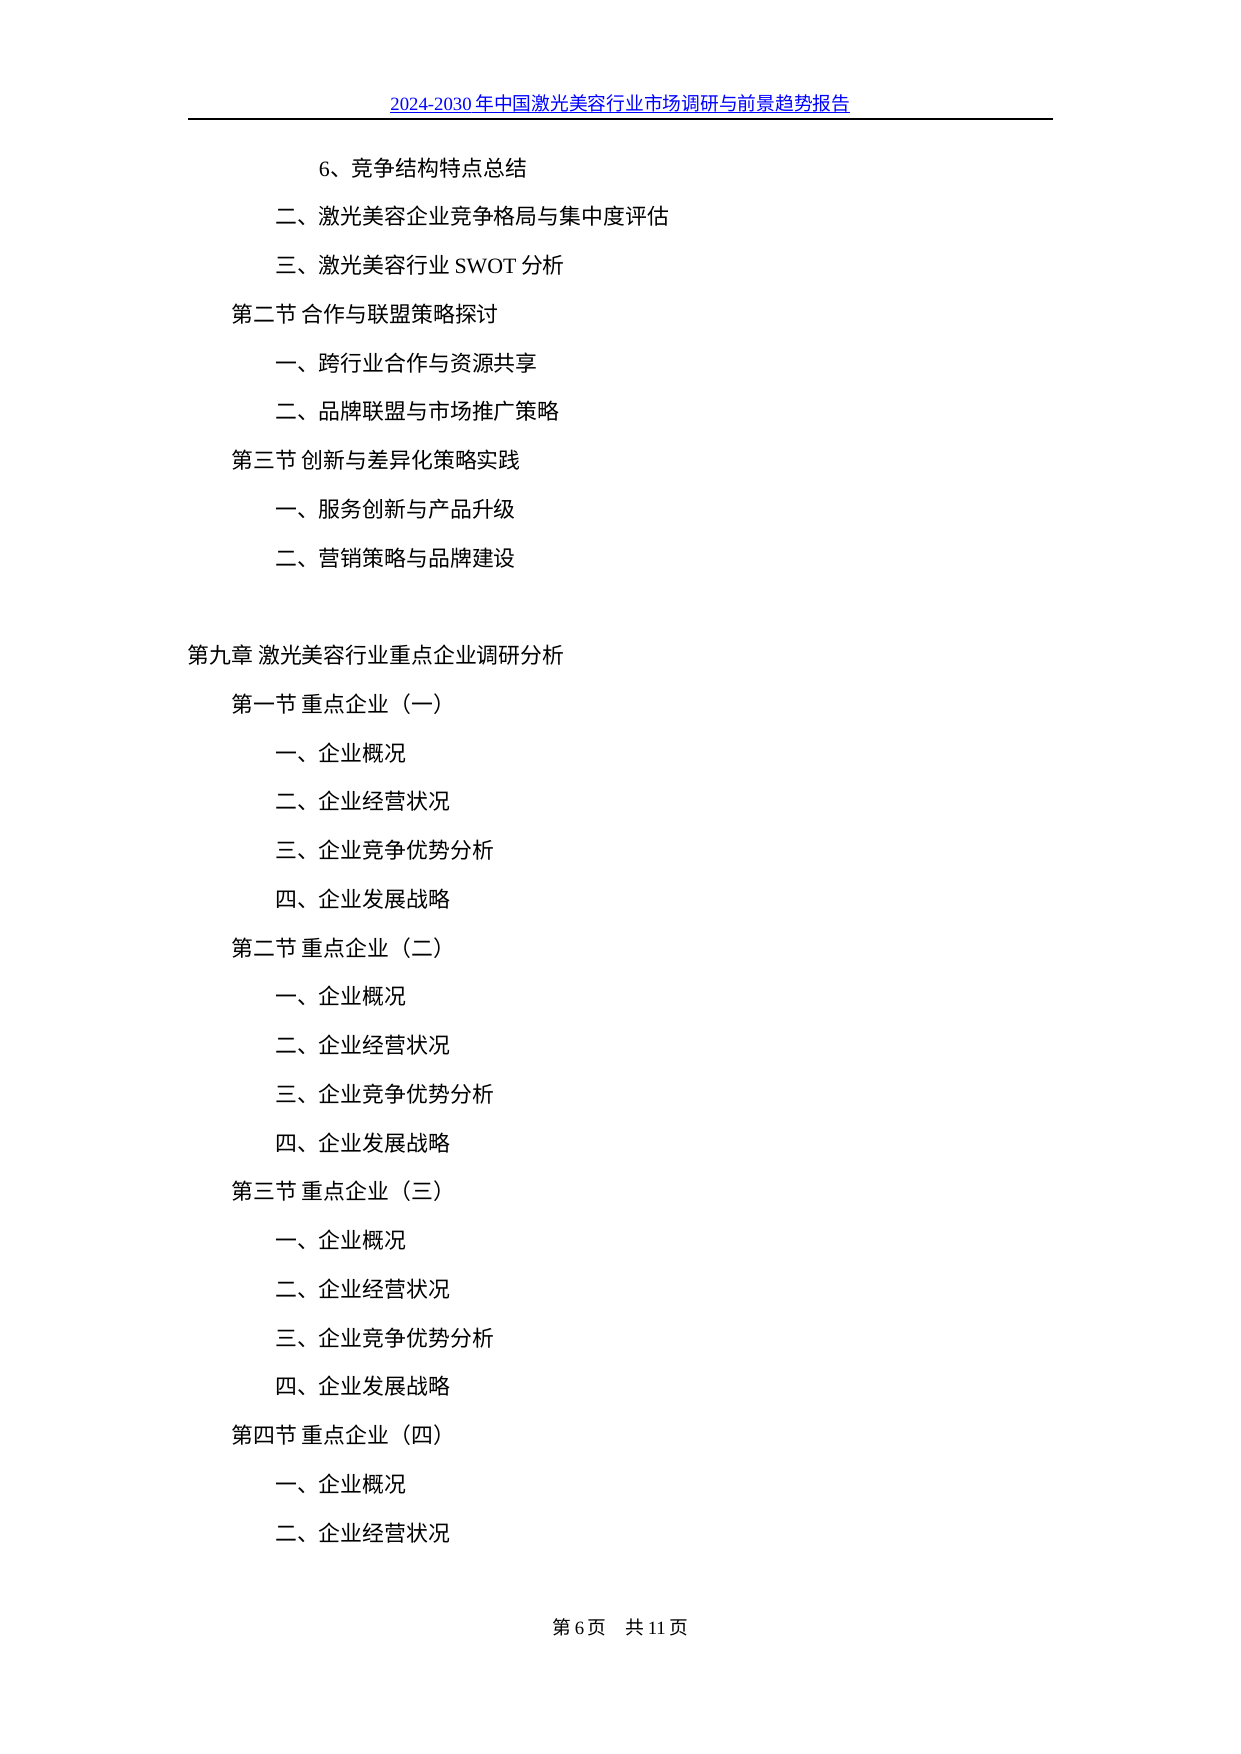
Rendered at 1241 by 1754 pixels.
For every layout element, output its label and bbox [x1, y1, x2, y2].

text [187, 150, 1053, 1548]
